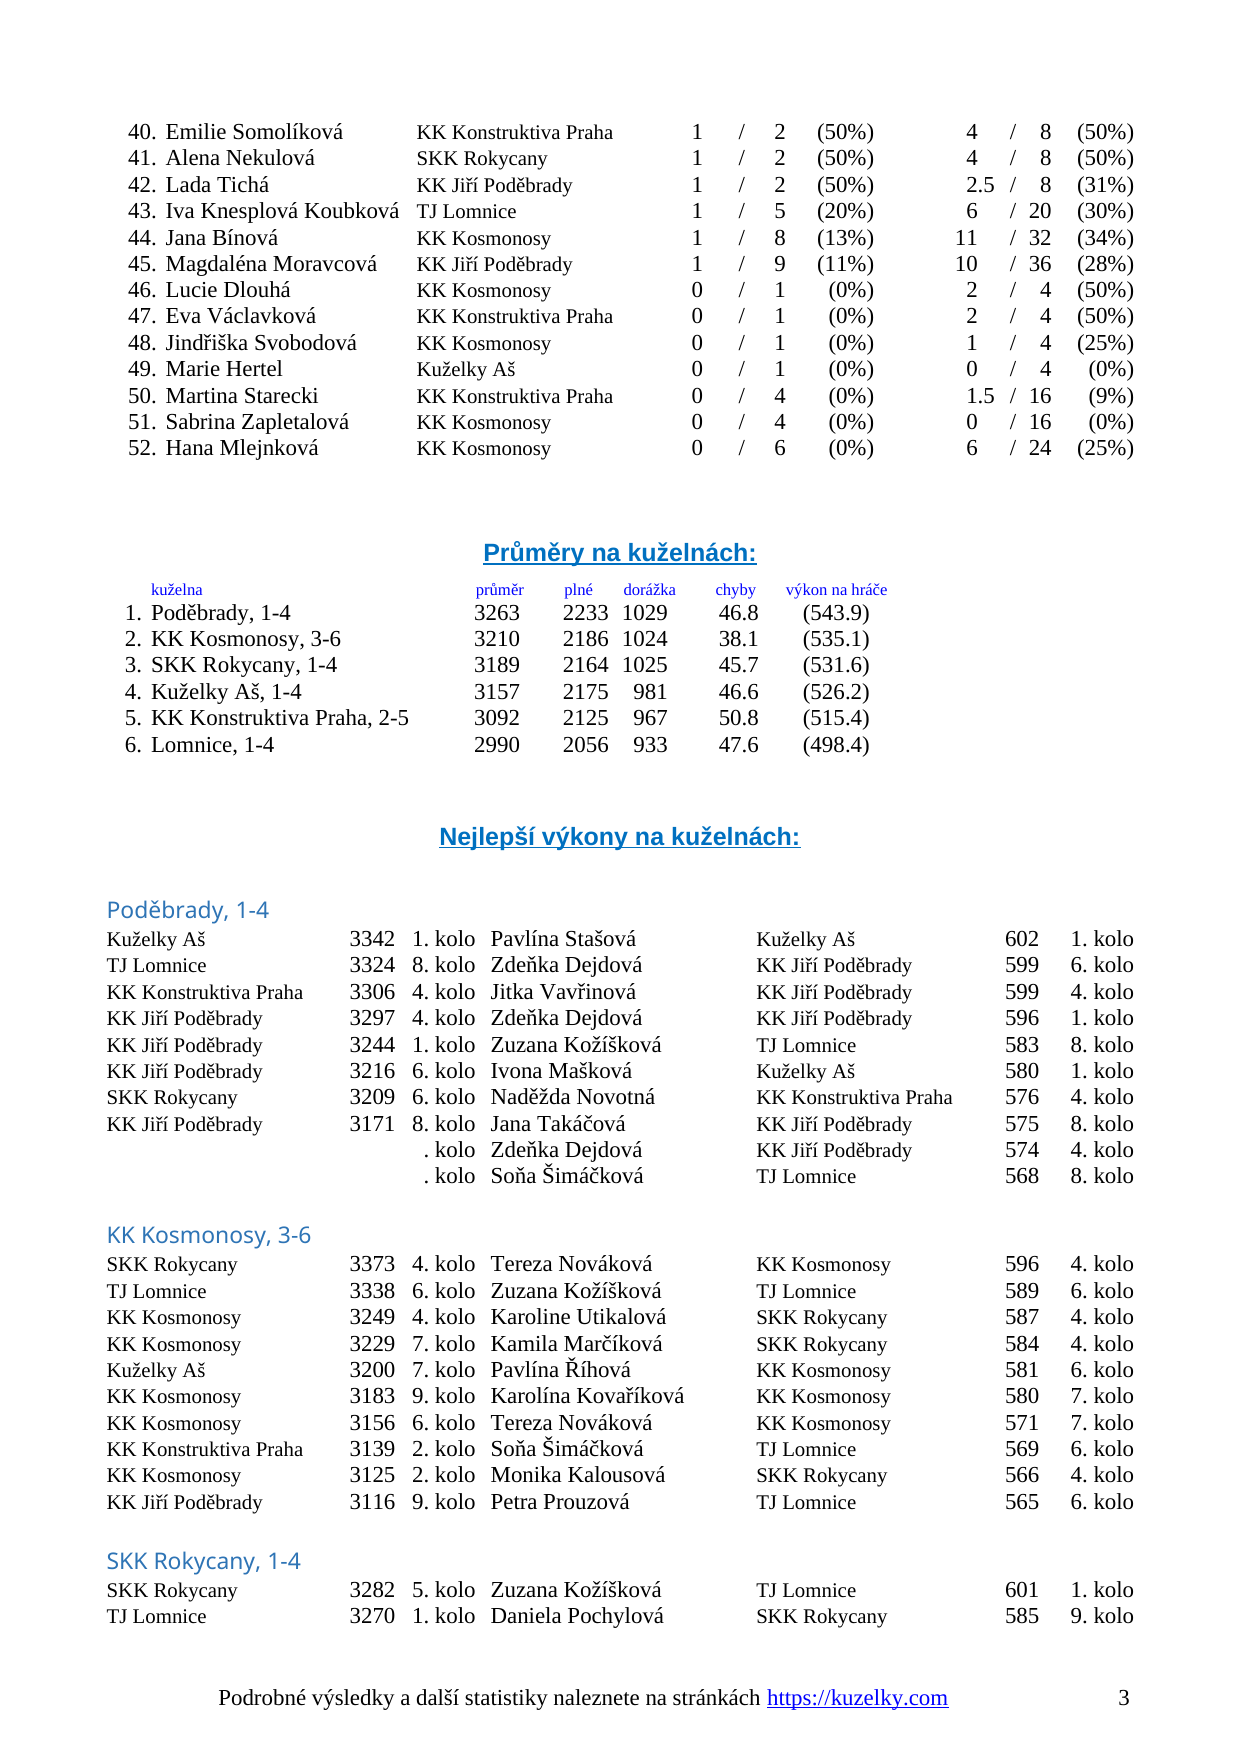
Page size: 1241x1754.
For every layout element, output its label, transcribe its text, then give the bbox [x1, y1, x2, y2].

text TJ Lomnice 3270 1. kolo Daniela Pochylová SKK Rokycany 585 9. kolo [106, 1602, 1134, 1628]
text 43. Iva Knesplová Koubková TJ Lomnice 1 / 5 (20%) 6 / 20 (30%) [106, 197, 1134, 223]
text 44. Jana Bínová KK Kosmonosy 1 / 8 (13%) 11 / 32 (34%) [106, 223, 1134, 250]
text 6. Lomnice, 1-4 2990 2056 933 47.6 (498.4) [106, 731, 1134, 757]
text Kuželky Aš 3200 7. kolo Pavlína Říhová KK Kosmonosy 581 6. kolo [106, 1356, 1134, 1382]
text KK Kosmonosy 3229 7. kolo Kamila Marčíková SKK Rokycany 584 4. kolo [106, 1329, 1134, 1356]
text 52. Hana Mlejnková KK Kosmonosy 0 / 6 (0%) 6 / 24 (25%) [106, 434, 1134, 461]
text 4. Kuželky Aš, 1-4 3157 2175 981 46.6 (526.2) [106, 678, 1134, 704]
text KK Kosmonosy 3125 2. kolo Monika Kalousová SKK Rokycany 566 4. kolo [106, 1461, 1134, 1488]
text 41. Alena Nekulová SKK Rokycany 1 / 2 (50%) 4 / 8 (50%) [106, 144, 1134, 171]
text 50. Martina Starecki KK Konstruktiva Praha 0 / 4 (0%) 1.5 / 16 (9%) [106, 382, 1134, 408]
text KK Konstruktiva Praha 3306 4. kolo Jitka Vavřinová KK Jiří Poděbrady 599 4. kolo [106, 978, 1134, 1004]
text . kolo Zdeňka Dejdová KK Jiří Poděbrady 574 4. kolo [106, 1136, 1134, 1162]
text . kolo Soňa Šimáčková TJ Lomnice 568 8. kolo [106, 1162, 1134, 1189]
text 51. Sabrina Zapletalová KK Kosmonosy 0 / 4 (0%) 0 / 16 (0%) [106, 408, 1134, 434]
text KK Jiří Poděbrady 3216 6. kolo Ivona Mašková Kuželky Aš 580 1. kolo [106, 1057, 1134, 1083]
text TJ Lomnice 3324 8. kolo Zdeňka Dejdová KK Jiří Poděbrady 599 6. kolo [106, 952, 1134, 978]
text KK Kosmonosy 3183 9. kolo Karolína Kovaříková KK Kosmonosy 580 7. kolo [106, 1382, 1134, 1409]
text Průměry na kuželnách: [94, 538, 1145, 567]
subtitle SKK Rokycany, 1-4 [106, 1544, 1134, 1576]
text 47. Eva Václavková KK Konstruktiva Praha 0 / 1 (0%) 2 / 4 (50%) [106, 303, 1134, 329]
text 40. Emilie Somolíková KK Konstruktiva Praha 1 / 2 (50%) 4 / 8 (50%) [106, 118, 1134, 144]
text 45. Magdaléna Moravcová KK Jiří Poděbrady 1 / 9 (11%) 10 / 36 (28%) [106, 250, 1134, 276]
text KK Kosmonosy 3156 6. kolo Tereza Nováková KK Kosmonosy 571 7. kolo [106, 1409, 1134, 1435]
text 46. Lucie Dlouhá KK Kosmonosy 0 / 1 (0%) 2 / 4 (50%) [106, 276, 1134, 303]
text 3. SKK Rokycany, 1-4 3189 2164 1025 45.7 (531.6) [106, 652, 1134, 678]
text KK Kosmonosy 3249 4. kolo Karoline Utikalová SKK Rokycany 587 4. kolo [106, 1303, 1134, 1329]
text 5. KK Konstruktiva Praha, 2-5 3092 2125 967 50.8 (515.4) [106, 704, 1134, 731]
text KK Jiří Poděbrady 3297 4. kolo Zdeňka Dejdová KK Jiří Poděbrady 596 1. kolo [106, 1004, 1134, 1031]
text kuželna průměr plné dorážka chyby výkon na hráče [106, 580, 1134, 599]
text 2. KK Kosmonosy, 3-6 3210 2186 1024 38.1 (535.1) [106, 625, 1134, 652]
subtitle KK Kosmonosy, 3-6 [106, 1219, 1134, 1251]
text SKK Rokycany 3282 5. kolo Zuzana Kožíšková TJ Lomnice 601 1. kolo [106, 1576, 1134, 1602]
text KK Jiří Poděbrady 3116 9. kolo Petra Prouzová TJ Lomnice 565 6. kolo [106, 1488, 1134, 1514]
text KK Konstruktiva Praha 3139 2. kolo Soňa Šimáčková TJ Lomnice 569 6. kolo [106, 1435, 1134, 1461]
text Nejlepší výkony na kuželnách: [94, 822, 1145, 851]
text Kuželky Aš 3342 1. kolo Pavlína Stašová Kuželky Aš 602 1. kolo [106, 925, 1134, 952]
text TJ Lomnice 3338 6. kolo Zuzana Kožíšková TJ Lomnice 589 6. kolo [106, 1277, 1134, 1303]
text KK Jiří Poděbrady 3171 8. kolo Jana Takáčová KK Jiří Poděbrady 575 8. kolo [106, 1110, 1134, 1136]
text 42. Lada Tichá KK Jiří Poděbrady 1 / 2 (50%) 2.5 / 8 (31%) [106, 171, 1134, 197]
text KK Jiří Poděbrady 3244 1. kolo Zuzana Kožíšková TJ Lomnice 583 8. kolo [106, 1031, 1134, 1057]
text 48. Jindřiška Svobodová KK Kosmonosy 0 / 1 (0%) 1 / 4 (25%) [106, 329, 1134, 355]
subtitle Poděbrady, 1-4 [106, 894, 1134, 925]
text SKK Rokycany 3373 4. kolo Tereza Nováková KK Kosmonosy 596 4. kolo [106, 1251, 1134, 1277]
text SKK Rokycany 3209 6. kolo Naděžda Novotná KK Konstruktiva Praha 576 4. kolo [106, 1083, 1134, 1110]
text 1. Poděbrady, 1-4 3263 2233 1029 46.8 (543.9) [106, 599, 1134, 625]
text 49. Marie Hertel Kuželky Aš 0 / 1 (0%) 0 / 4 (0%) [106, 355, 1134, 382]
